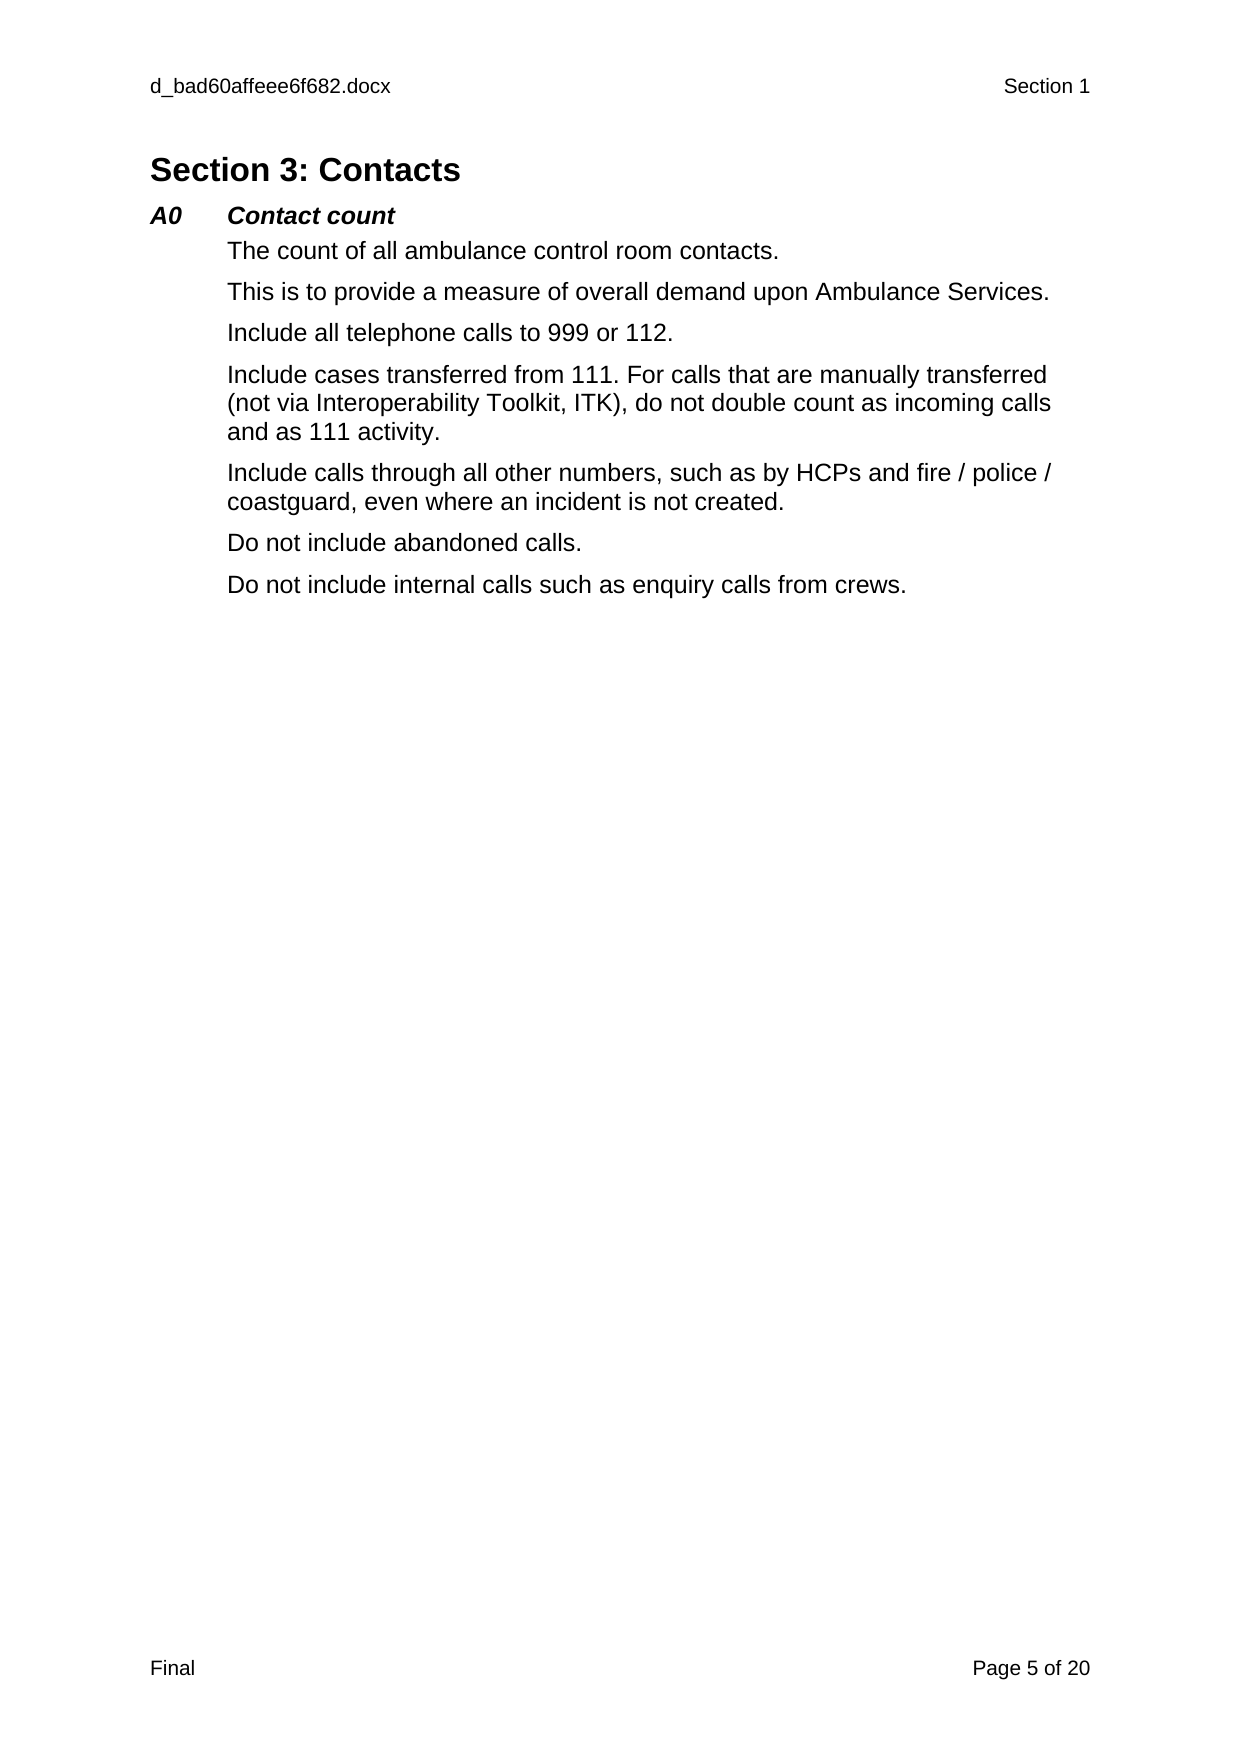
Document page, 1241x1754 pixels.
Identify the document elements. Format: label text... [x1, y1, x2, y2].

text This is to provide a measure of overall demand upon Ambulance Services. [227, 277, 1090, 306]
text Include calls through all other numbers, such as by HCPs and fire / police / coastguard, even where an incident is not created. [227, 458, 1090, 516]
subtitle Section 3: Contacts [150, 150, 1090, 188]
subtitle A0 Contact count [150, 201, 1090, 230]
text Do not include internal calls such as enquiry calls from crews. [227, 570, 1090, 598]
text Do not include abandoned calls. [227, 528, 1090, 557]
text Include all telephone calls to 999 or 112. [227, 318, 1090, 347]
text Include cases transferred from 111. For calls that are manually transferred (not via Interoperability Toolkit, ITK), do not double count as incoming calls and as 111 activity. [227, 360, 1090, 446]
text The count of all ambulance control room contacts. [227, 236, 1090, 265]
